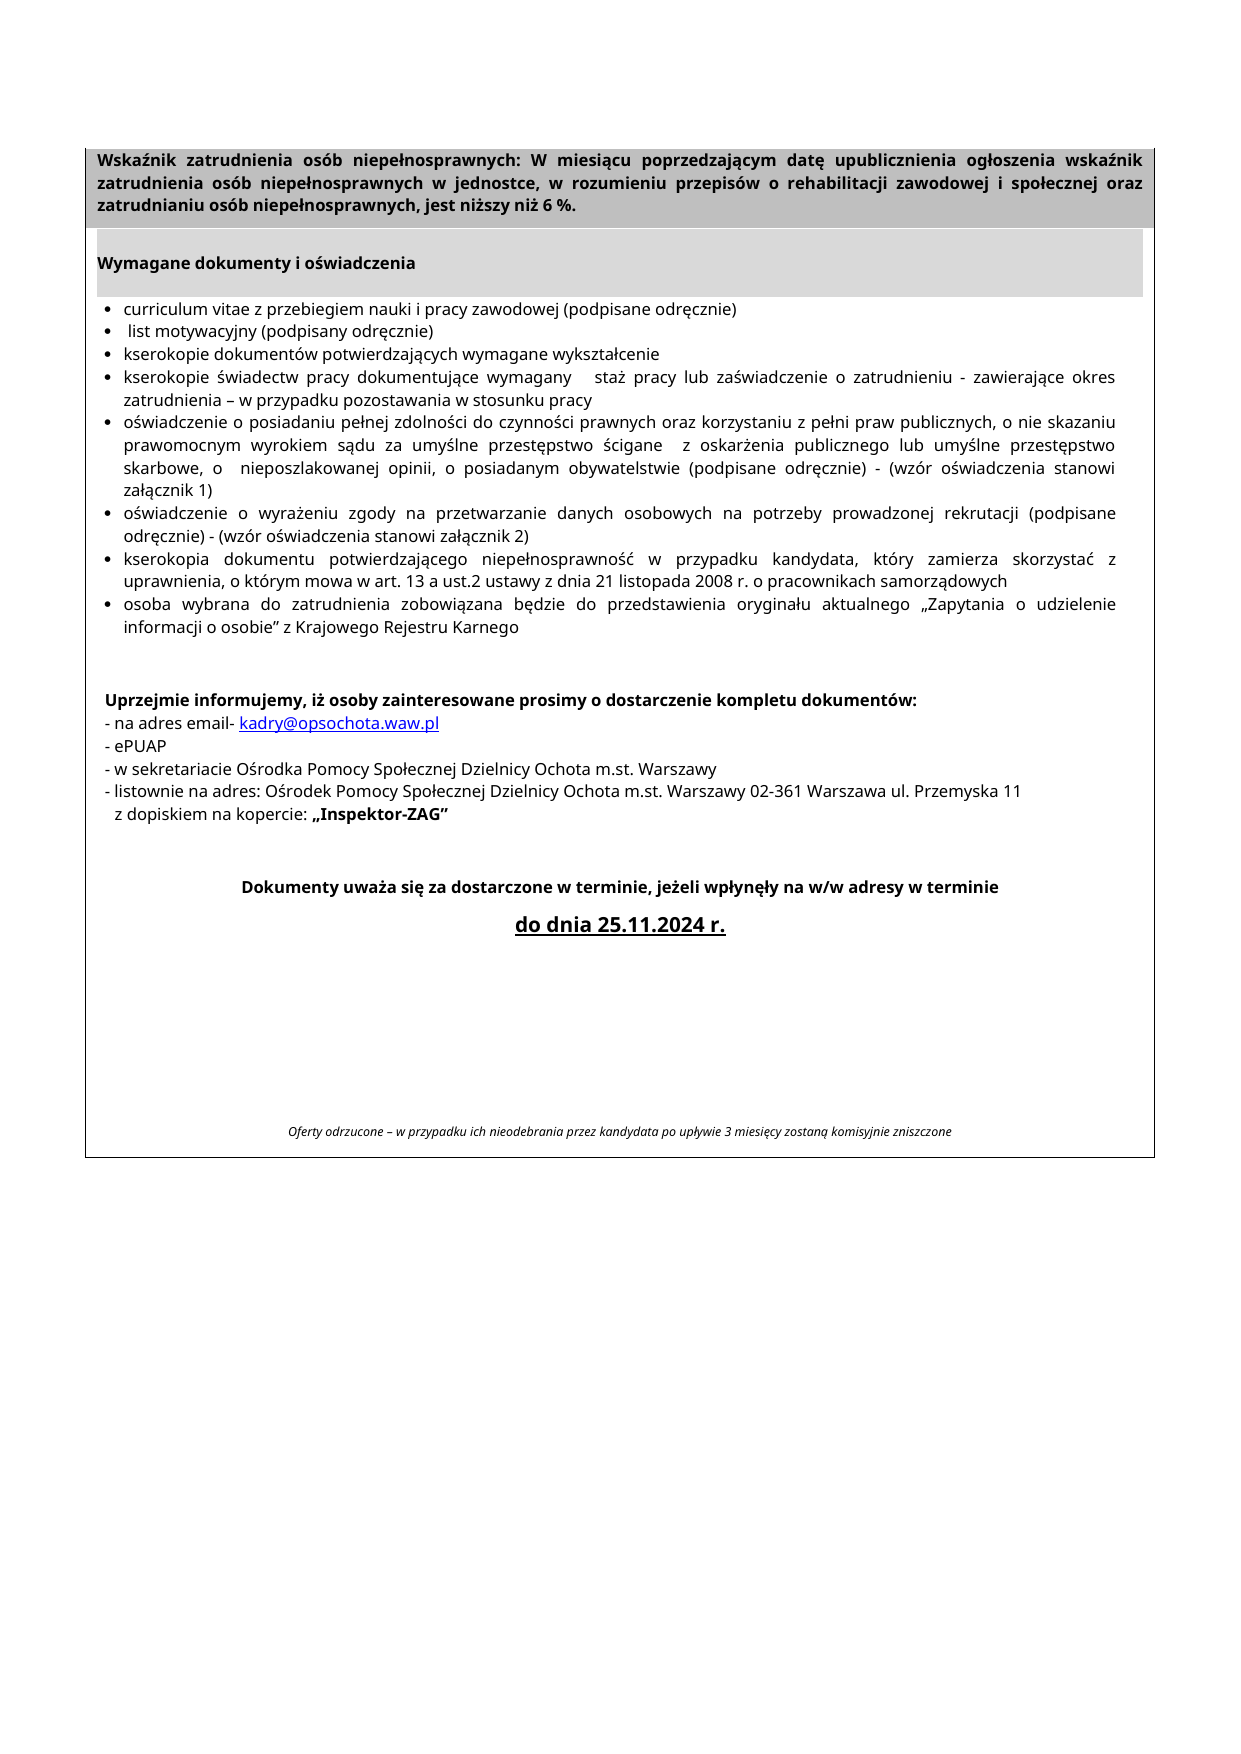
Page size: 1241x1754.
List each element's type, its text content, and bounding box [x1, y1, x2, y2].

table_cell Uprzejmie informujemy, iż osoby zainteresowane prosimy o dostarczenie kompletu dokumentów: - na adres email- kadry@opsochota.waw.pl - ePUAP - w sekretariacie Ośrodka Pomocy Społecznej Dzielnicy Ochota m.st. Warszawy - listownie na adres: Ośrodek Pomocy Społecznej Dzielnicy Ochota m.st. Warszawy 02-361 Warszawa ul. Przemyska 11 z dopiskiem na kopercie: „Inspektor-ZAG” Dokumenty uważa się za dostarczone w terminie, jeżeli wpłynęły na w/w adresy w terminie do dnia 25.11.2024 r. Oferty odrzucone – w przypadku ich nieodebrania przez kandydata po upływie 3 miesięcy zostaną komisyjnie zniszczone [86, 689, 1154, 1157]
table_cell Wskaźnik zatrudnienia osób niepełnosprawnych: W miesiącu poprzedzającym datę upublicznienia ogłoszenia wskaźnik zatrudnienia osób niepełnosprawnych w jednostce w rozumieniu przepisów o rehabilitacji zawodowej i społecznej oraz zatrudnianiu osób niepełnosprawnych jest niższy niż 6 %. [86, 149, 1154, 228]
table_cell Wymagane dokumenty i oświadczenia curriculum vitae z przebiegiem nauki i pracy zawodowej (podpisane odręcznie) list motywacyjny (podpisany odręcznie) kserokopie dokumentów potwierdzających wymagane wykształcenie kserokopie świadectw pracy dokumentujące wymagany staż pracy lub zaświadczenie o zatrudnieniu - zawierające okres zatrudnienia – w przypadku pozostawania w stosunku pracy oświadczenie o posiadaniu pełnej zdolności do czynności prawnych oraz korzystaniu z pełni praw publicznych, o nie skazaniu prawomocnym wyrokiem sądu za umyślne przestępstwo ścigane z oskarżenia publicznego lub umyślne przestępstwo skarbowe, o nieposzlakowanej opinii, o posiadanym obywatelstwie (podpisane odręcznie) - (wzór oświadczenia stanowi załącznik 1) oświadczenie o wyrażeniu zgody na przetwarzanie danych osobowych na potrzeby prowadzonej rekrutacji (podpisane odręcznie) - (wzór oświadczenia stanowi załącznik 2) kserokopia dokumentu potwierdzającego niepełnosprawność w przypadku kandydata, który zamierza skorzystać z uprawnienia, o którym mowa w art. 13 a ust.2 ustawy z dnia 21 listopada 2008 r. o pracownikach samorządowych osoba wybrana do zatrudnienia zobowiązana będzie do przedstawienia oryginału aktualnego „Zapytania o udzielenie informacji o osobie” z Krajowego Rejestru Karnego [86, 229, 1154, 689]
